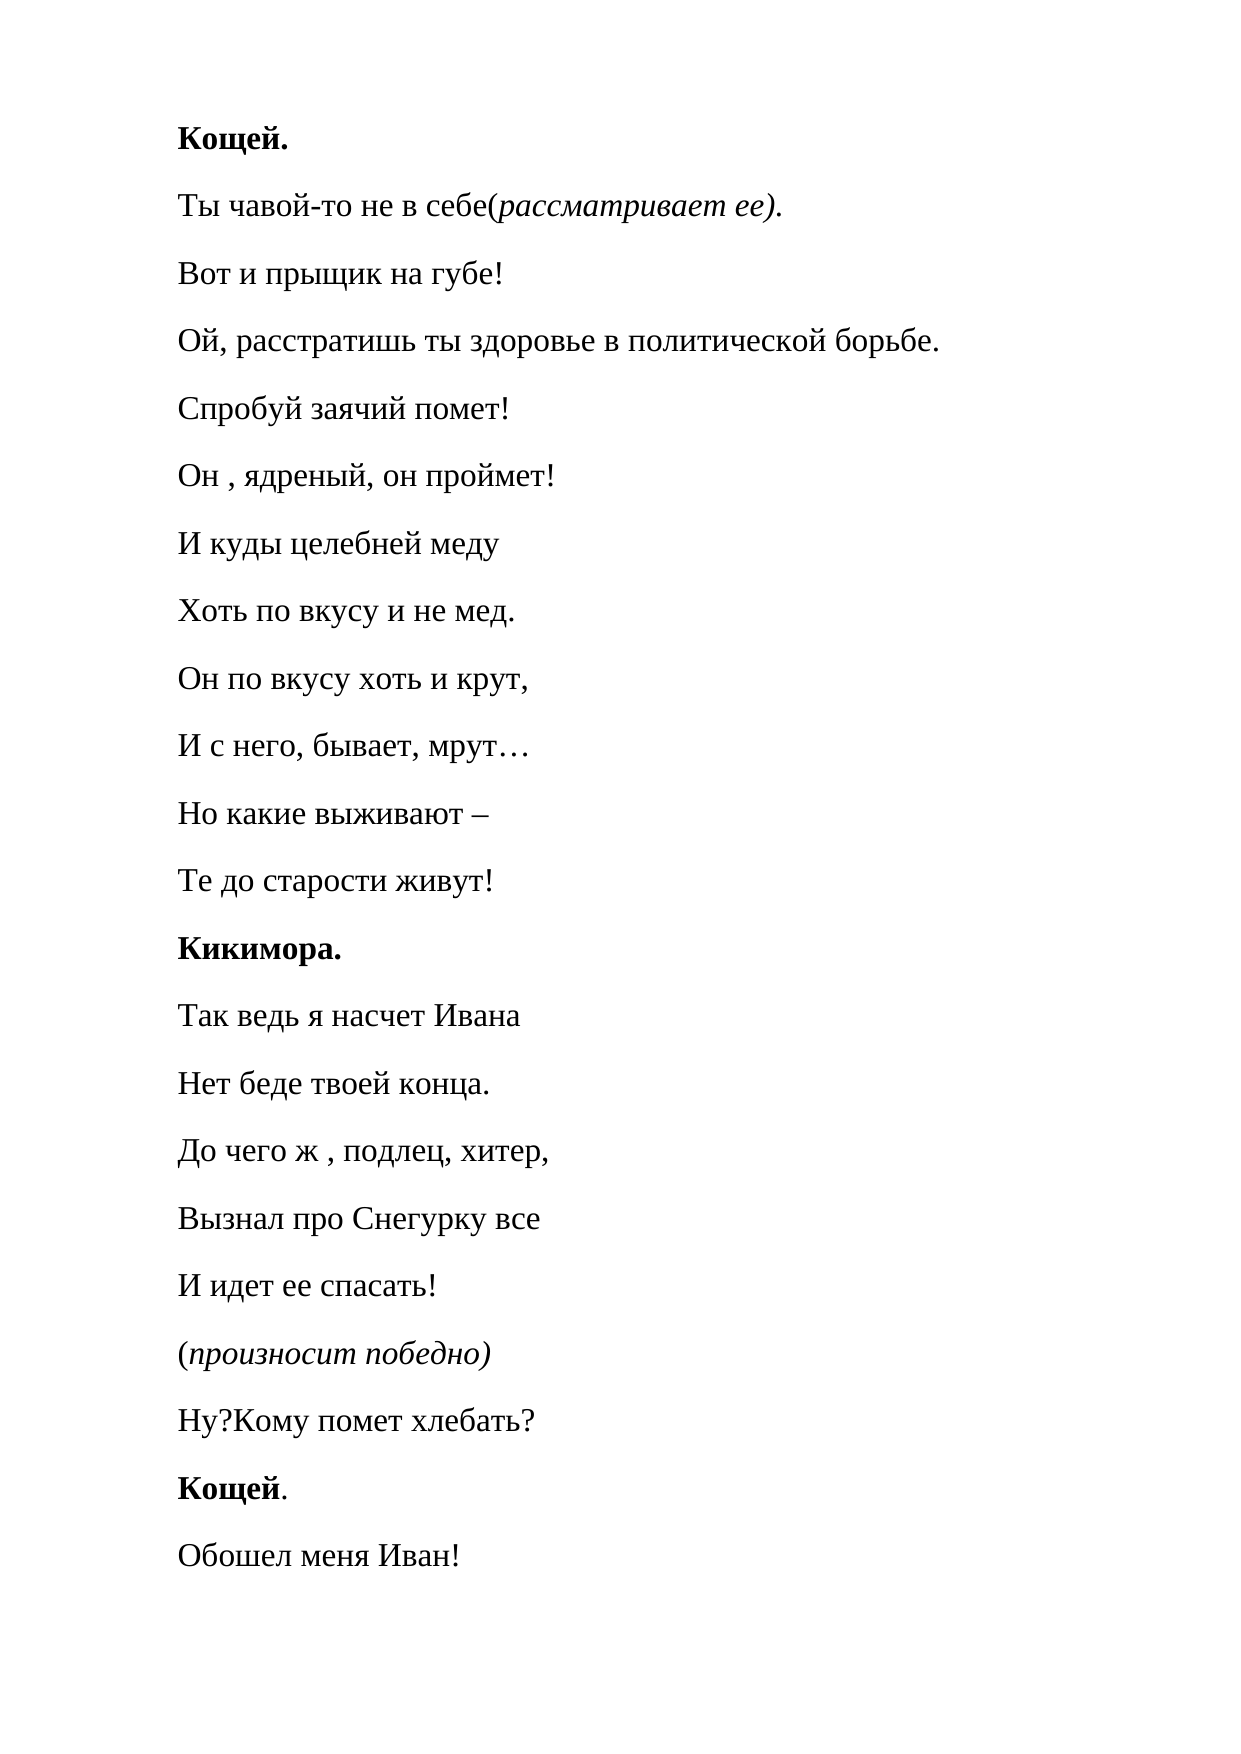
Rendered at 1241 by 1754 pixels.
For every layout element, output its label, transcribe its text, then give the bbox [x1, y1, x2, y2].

text Спробуй заячий помет! [177, 388, 1152, 426]
text Хоть по вкусу и не мед. [177, 591, 1152, 629]
text Ты чавой-то не в себе(рассматривает ее). [177, 186, 1152, 224]
text Кощей. [177, 118, 1152, 156]
text Те до старости живут! [177, 861, 1152, 899]
text (произносит победно) [177, 1333, 1152, 1371]
text Но какие выживают – [177, 793, 1152, 831]
text И куды целебней меду [177, 523, 1152, 561]
text Обошел меня Иван! [177, 1536, 1152, 1574]
text И с него, бывает, мрут… [177, 726, 1152, 764]
text Так ведь я насчет Ивана [177, 996, 1152, 1034]
text Кикимора. [177, 928, 1152, 966]
text Он , ядреный, он проймет! [177, 456, 1152, 494]
text Он по вкусу хоть и крут, [177, 658, 1152, 696]
text Кощей. [177, 1468, 1152, 1506]
text Нет беде твоей конца. [177, 1063, 1152, 1101]
text До чего ж , подлец, хитер, [177, 1131, 1152, 1169]
text Ой, расстратишь ты здоровье в политической борьбе. [177, 321, 1152, 359]
text Вот и прыщик на губе! [177, 253, 1152, 291]
text Вызнал про Снегурку все [177, 1198, 1152, 1236]
text И идет ее спасать! [177, 1266, 1152, 1304]
text Ну?Кому помет хлебать? [177, 1401, 1152, 1439]
